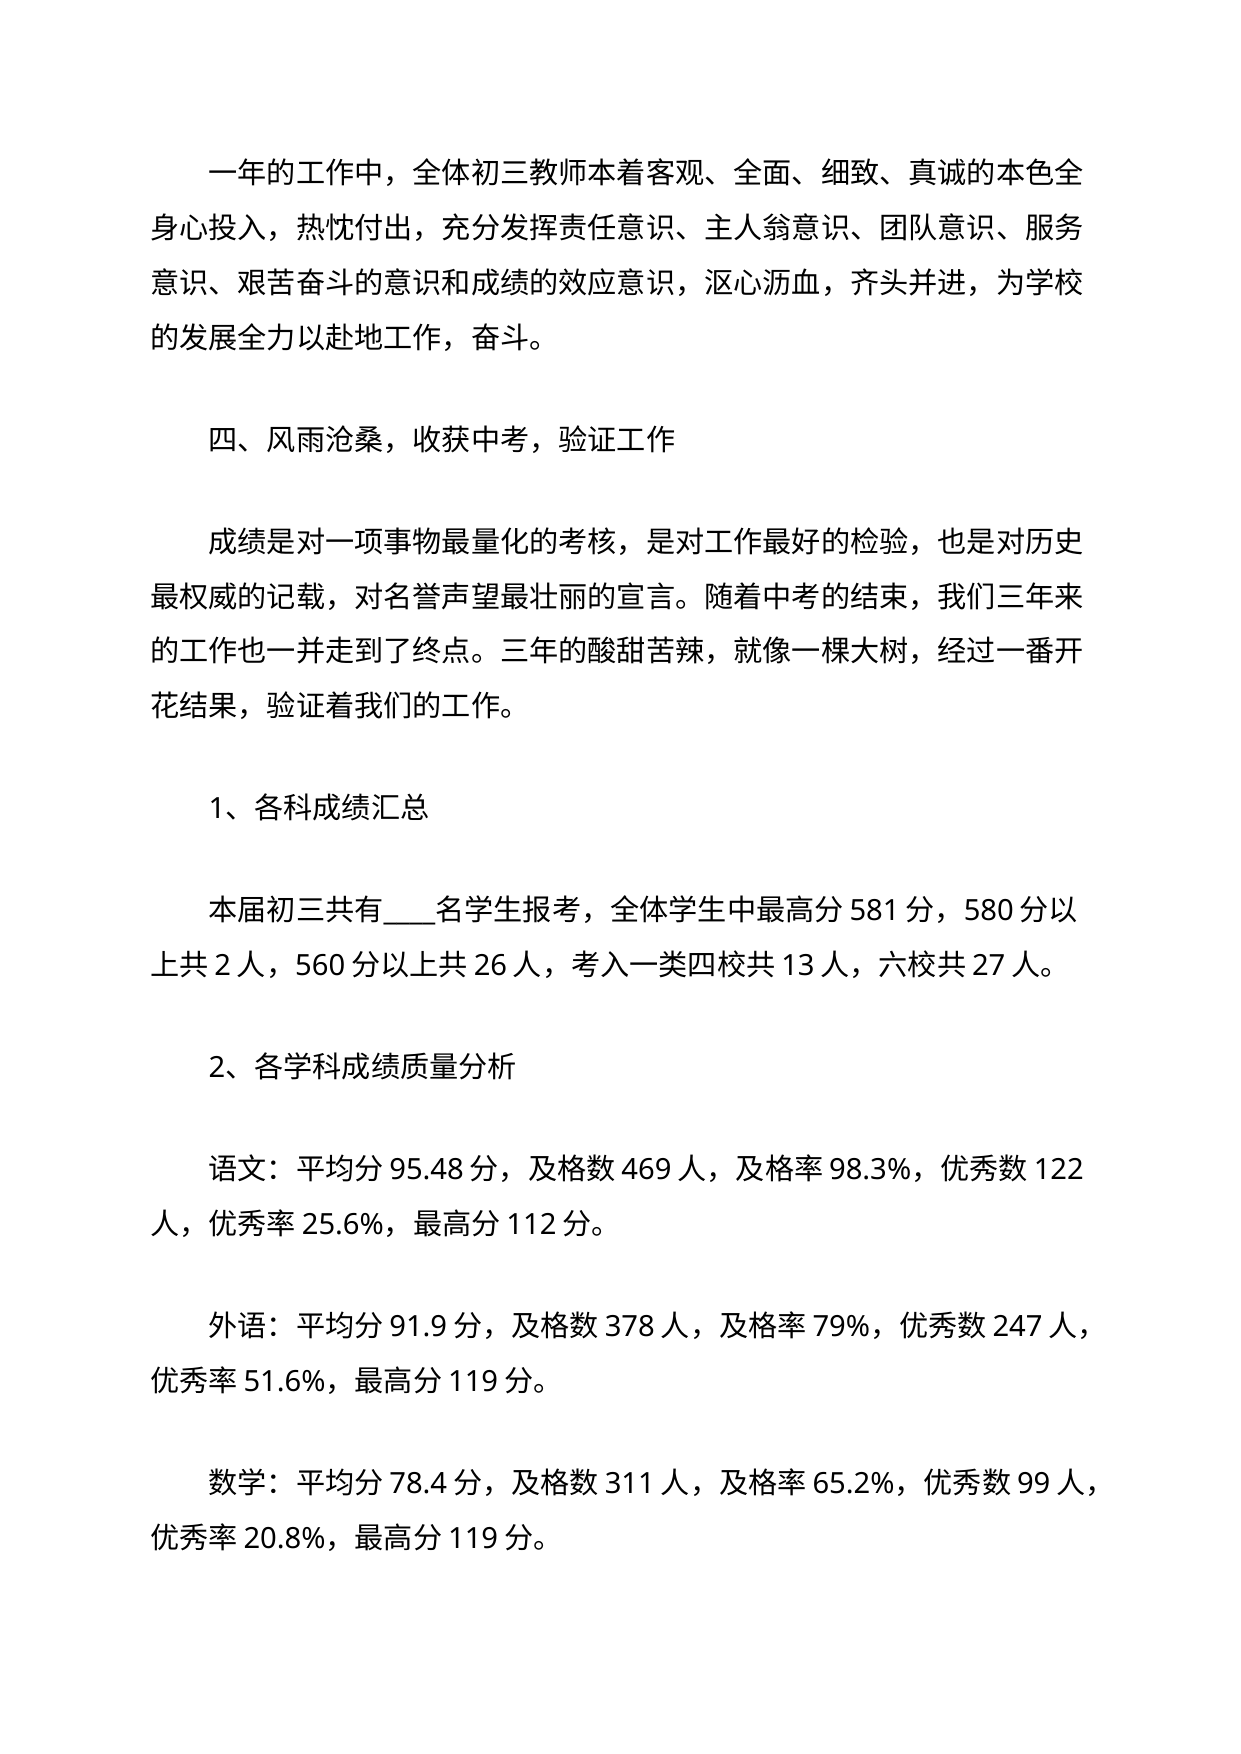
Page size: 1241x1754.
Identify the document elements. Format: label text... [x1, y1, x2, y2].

text 语文：平均分95.48分，及格数469人，及格率98.3%，优秀数122人，优秀率25.6%，最高分112分。 [150, 1146, 1090, 1243]
text 一年的工作中，全体初三教师本着客观、全面、细致、真诚的本色全身心投入，热忱付出，充分发挥责任意识、主人翁意识、团队意识、服务意识、艰苦奋斗的意识和成绩的效应意识，沤心沥血，齐头并进，为学校的发展全力以赴地工作，奋斗。 [150, 150, 1090, 357]
text 2、各学科成绩质量分析 [150, 1044, 1090, 1086]
text 外语：平均分91.9分，及格数378人，及格率79%，优秀数247人，优秀率51.6%，最高分119分。 [150, 1303, 1090, 1400]
text 四、风雨沧桑，收获中考，验证工作 [150, 416, 1090, 459]
text 数学：平均分78.4分，及格数311人，及格率65.2%，优秀数99人，优秀率20.8%，最高分119分。 [150, 1459, 1090, 1557]
text 1、各科成绩汇总 [150, 785, 1090, 827]
text 本届初三共有____名学生报考，全体学生中最高分581分，580分以上共2人，560分以上共26人，考入一类四校共13人，六校共27人。 [150, 887, 1090, 984]
text 成绩是对一项事物最量化的考核，是对工作最好的检验，也是对历史最权威的记载，对名誉声望最壮丽的宣言。随着中考的结束，我们三年来的工作也一并走到了终点。三年的酸甜苦辣，就像一棵大树，经过一番开花结果，验证着我们的工作。 [150, 518, 1090, 725]
